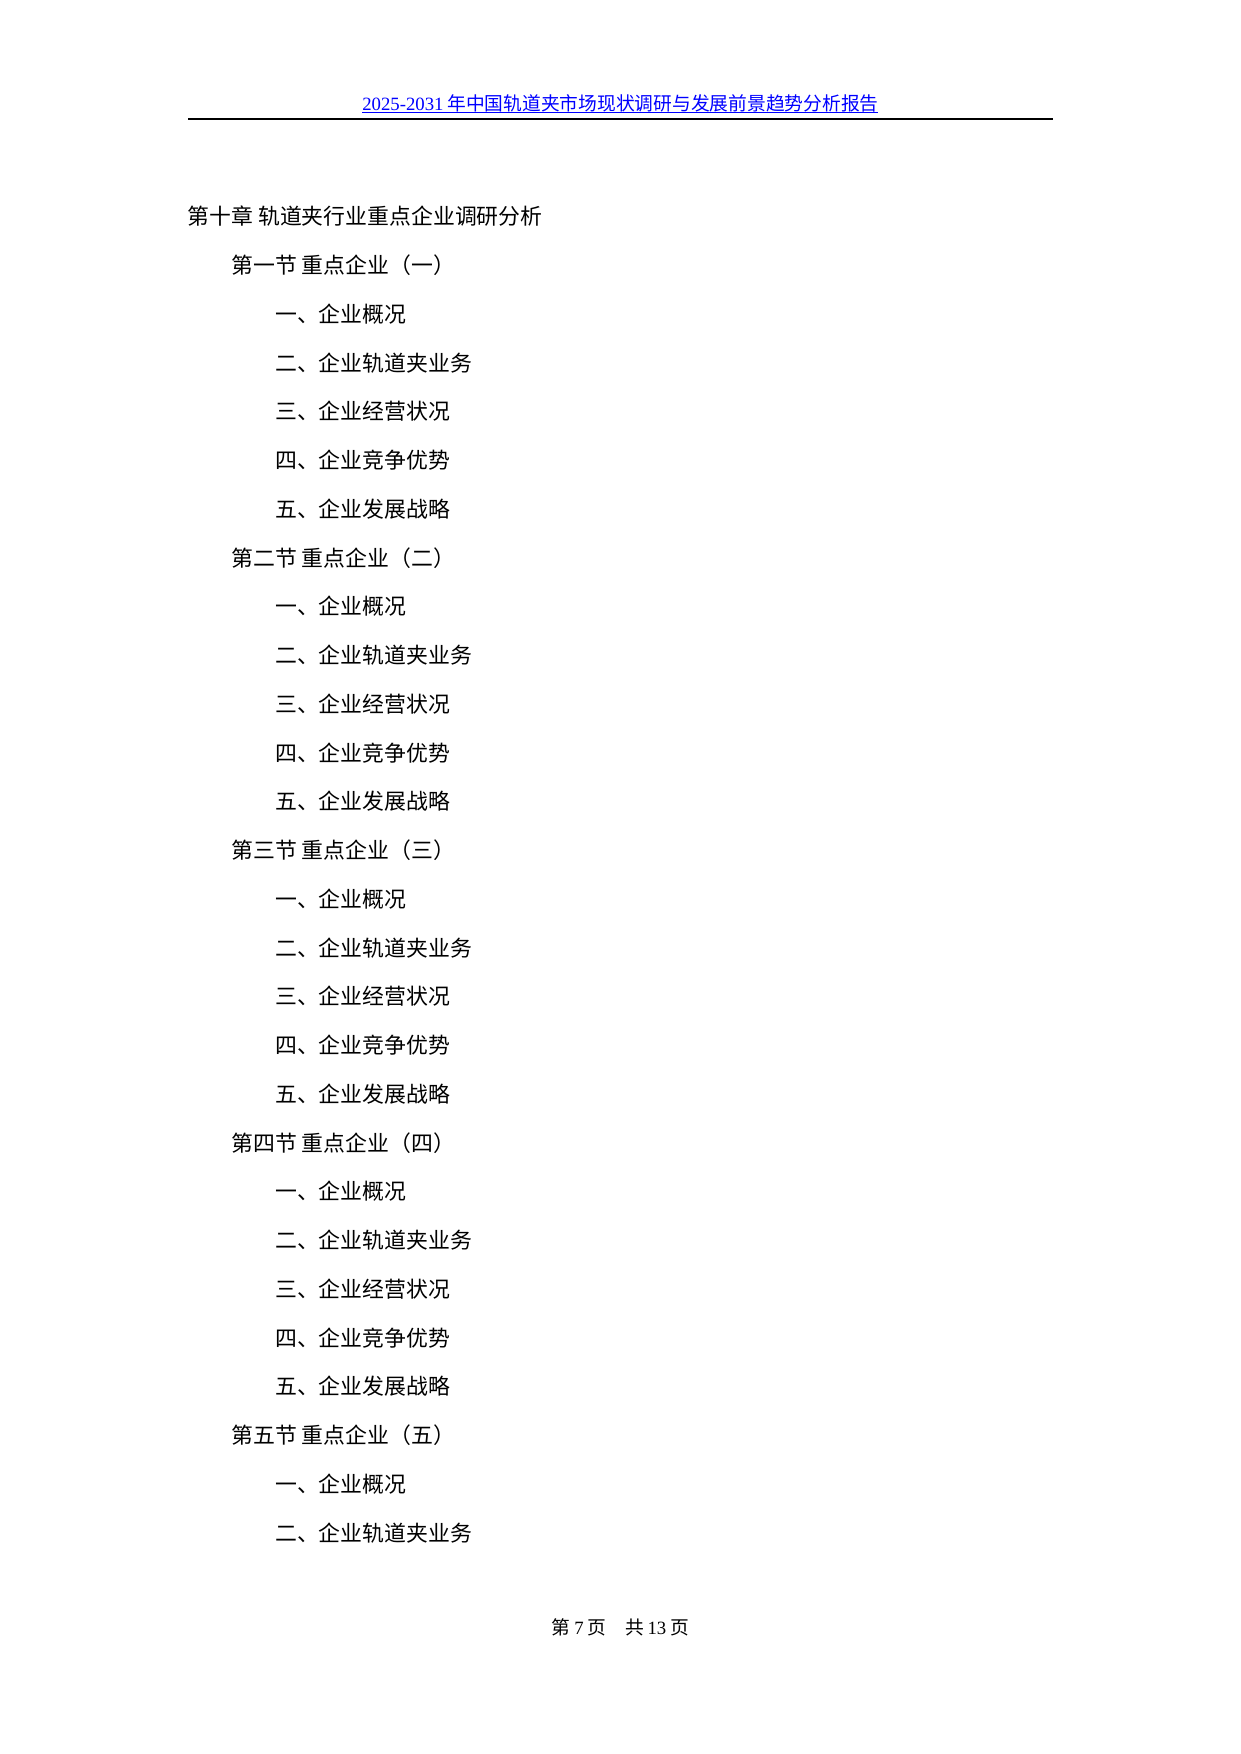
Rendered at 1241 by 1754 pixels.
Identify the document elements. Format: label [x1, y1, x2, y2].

text [187, 150, 1053, 1548]
